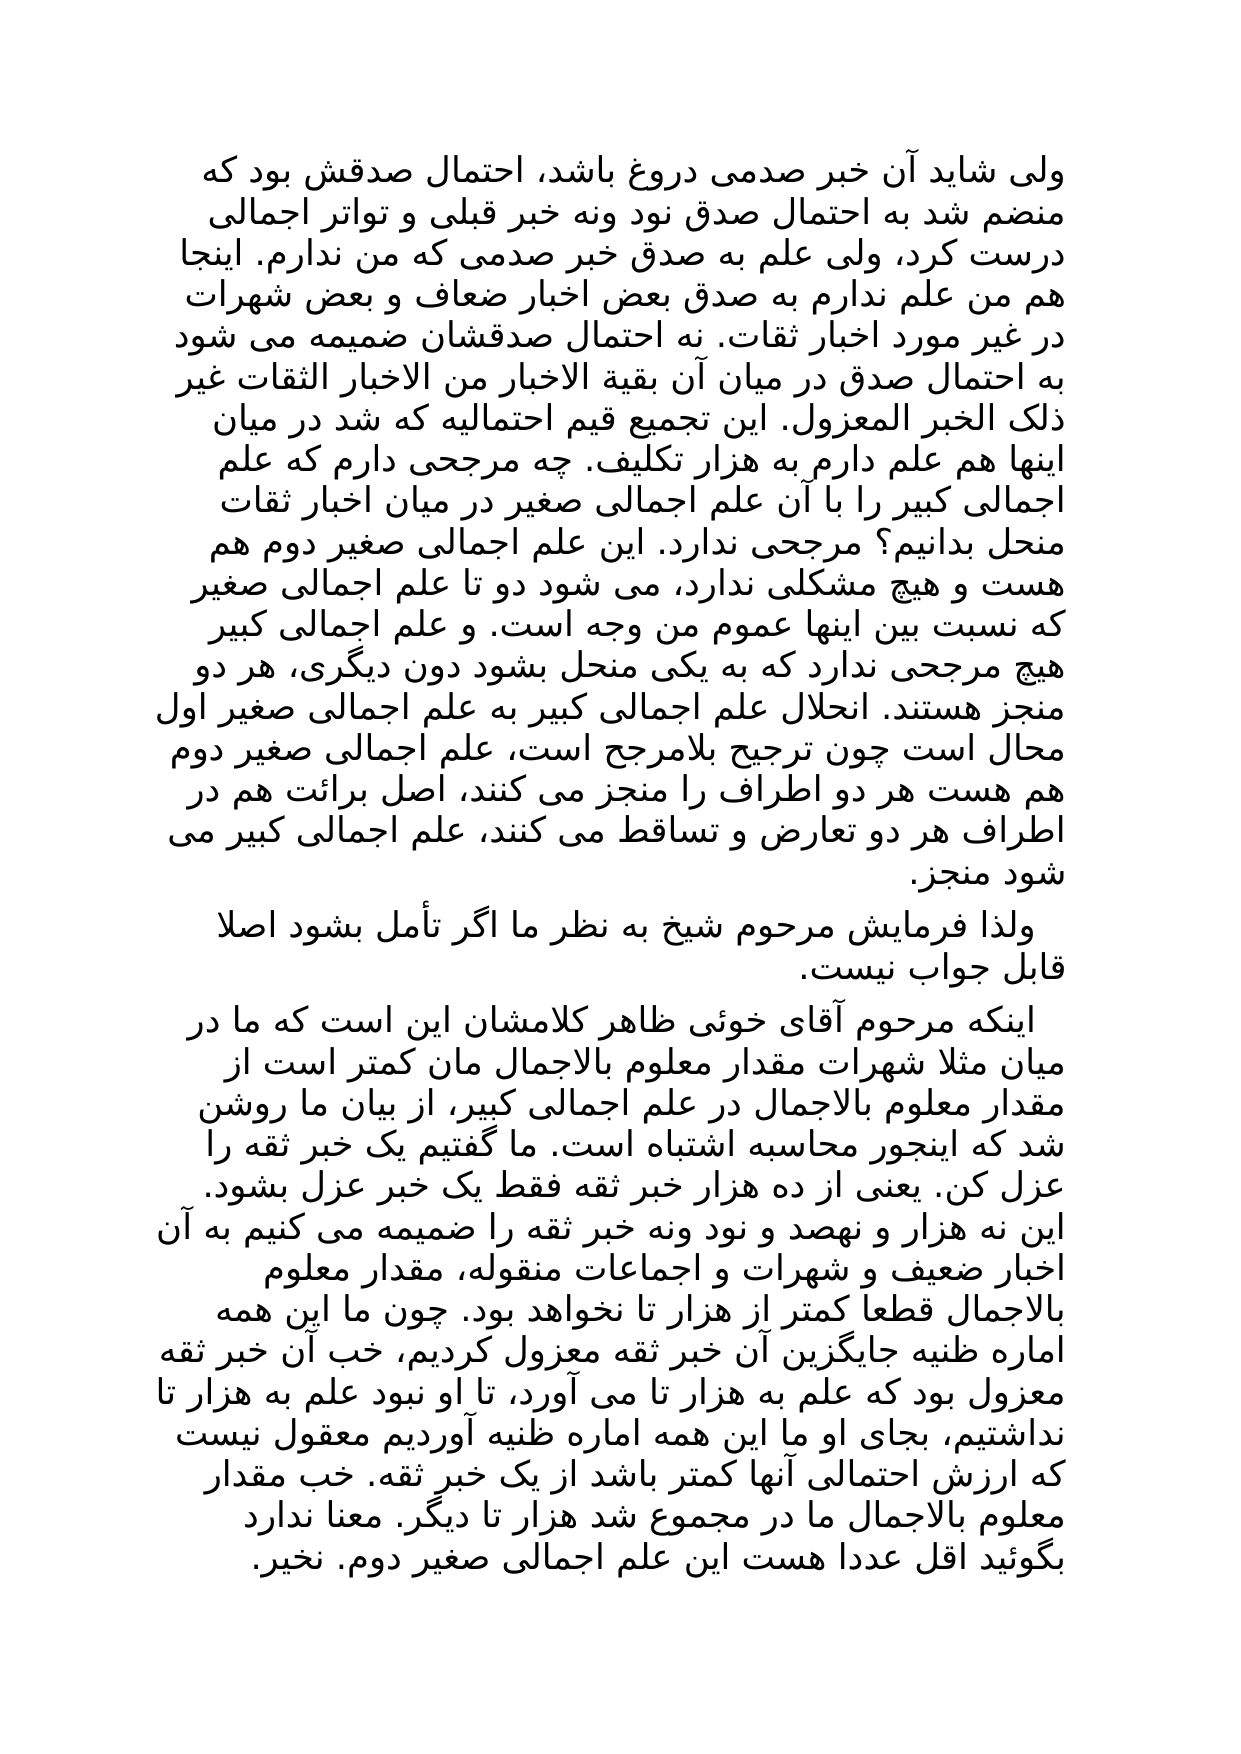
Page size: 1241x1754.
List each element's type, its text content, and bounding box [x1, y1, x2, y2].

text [150, 150, 1067, 892]
text اینکه مرحوم آقای خوئی ظاهر کلامشان این است که ما در میان مثلا شهرات مقدار معلوم بالاجمال مان کمتر است از مقدار معلوم بالاجمال در علم اجمالی کبیر، از بیان ما روشن شد که اینجور محاسبه اشتباه است. ما گفتیم یک خبر ثقه را عزل کن. یعنی از ده هزار خبر ثقه فقط یک خبر عزل بشود. این نه هزار و نهصد و نود ونه خبر ثقه را ضمیمه می کنیم به آن اخبار ضعیف و شهرات و اجماعات منقوله، مقدار معلوم بالاجمال قطعا کمتر از هزار تا نخواهد بود. چون ما این همه اماره ظنیه جایگزین آن خبر ثقه معزول کردیم، خب آن خبر ثقه معزول بود که علم به هزار تا می آورد، تا او نبود علم به هزار تا نداشتیم، بجای او ما این همه اماره ظنیه آوردیم معقول نیست که ارزش احتمالی آنها کمتر باشد از یک خبر ثقه. خب مقدار معلوم بالاجمال ما در مجموع شد هزار تا دیگر. معنا ندارد بگوئید اقل عددا هست این علم اجمالی صغیر دوم. نخیر. [150, 1000, 1067, 1577]
text ولذا فرمایش مرحوم شیخ به نظر ما اگر تأمل بشود اصلا قابل جواب نیست. [150, 905, 1067, 987]
